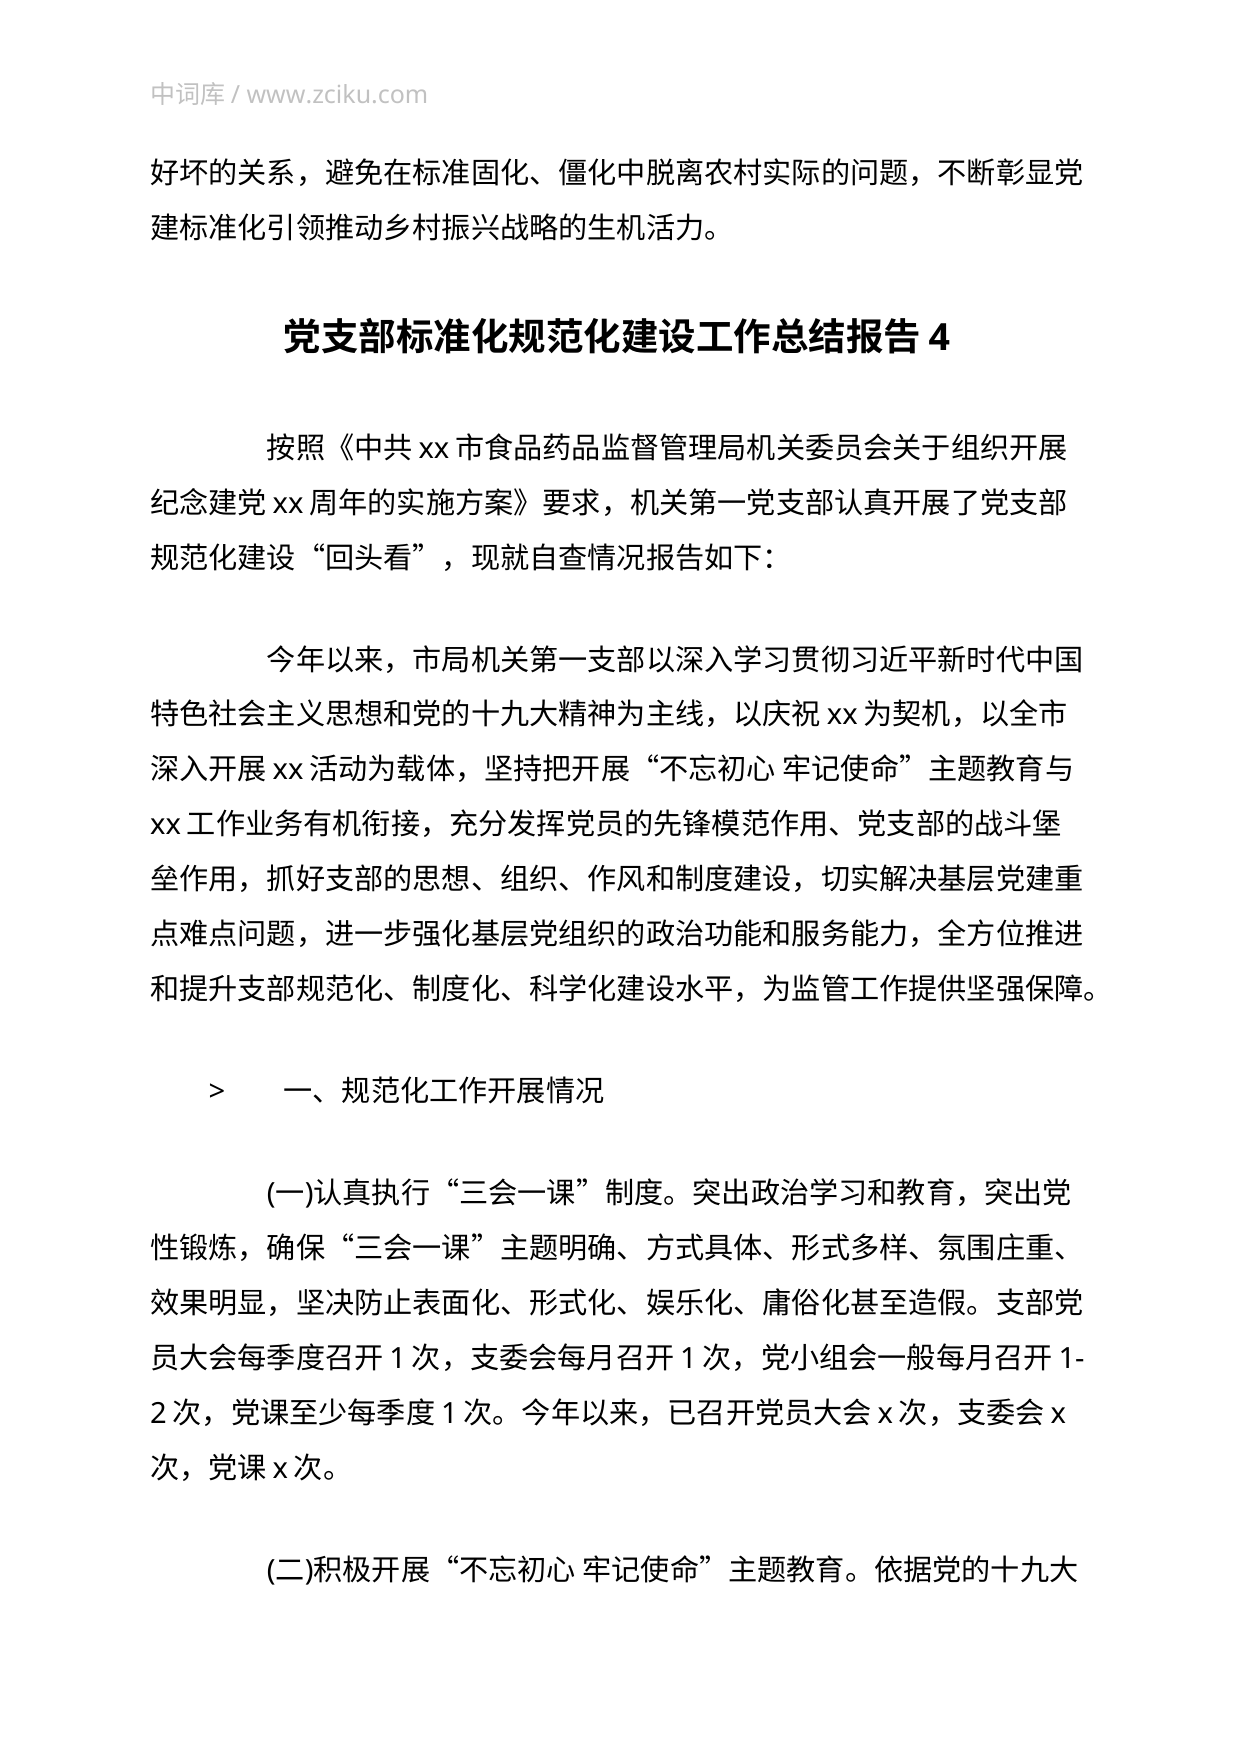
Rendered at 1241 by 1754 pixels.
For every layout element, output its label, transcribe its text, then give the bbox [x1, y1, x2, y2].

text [150, 150, 1090, 247]
text 今年以来，市局机关第一支部以深入学习贯彻习近平新时代中国特色社会主义思想和党的十九大精神为主线，以庆祝xx为契机，以全市深入开展xx活动为载体，坚持把开展“不忘初心 牢记使命”主题教育与xx工作业务有机衔接，充分发挥党员的先锋模范作用、党支部的战斗堡垒作用，抓好支部的思想、组织、作风和制度建设，切实解决基层党建重点难点问题，进一步强化基层党组织的政治功能和服务能力，全方位推进和提升支部规范化、制度化、科学化建设水平，为监管工作提供坚强保障。 [150, 636, 1090, 1008]
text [150, 1546, 1090, 1589]
text 按照《中共xx市食品药品监督管理局机关委员会关于组织开展纪念建党xx周年的实施方案》要求，机关第一党支部认真开展了党支部规范化建设“回头看”，现就自查情况报告如下： [150, 424, 1090, 577]
text 党支部标准化规范化建设工作总结报告4 [150, 307, 1090, 361]
text (一)认真执行“三会一课”制度。突出政治学习和教育，突出党性锻炼，确保“三会一课”主题明确、方式具体、形式多样、氛围庄重、效果明显，坚决防止表面化、形式化、娱乐化、庸俗化甚至造假。支部党员大会每季度召开1次，支委会每月召开1次，党小组会一般每月召开1-2次，党课至少每季度1次。今年以来，已召开党员大会x次，支委会x次，党课x次。 [150, 1169, 1090, 1487]
text > 一、规范化工作开展情况 [150, 1067, 1090, 1110]
